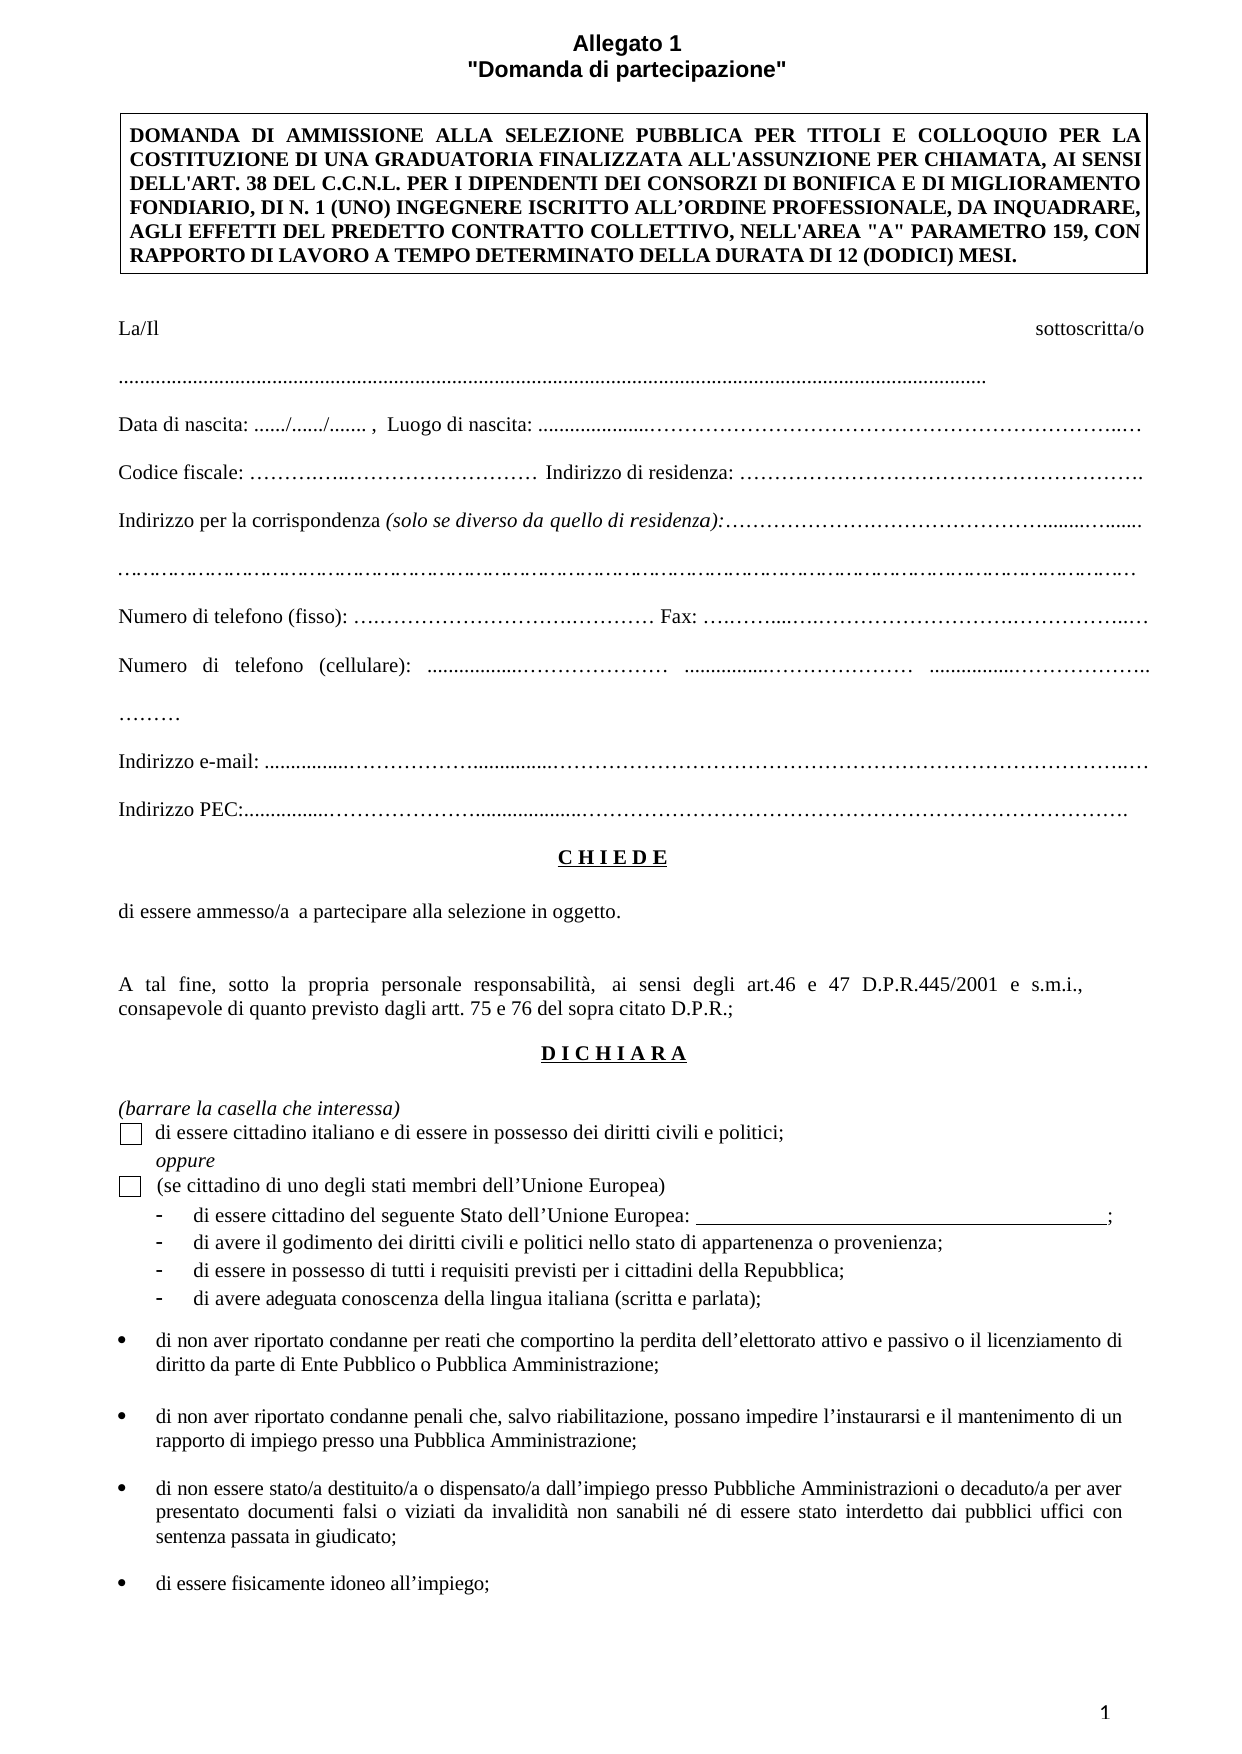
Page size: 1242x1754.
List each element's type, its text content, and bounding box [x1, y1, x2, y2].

text (se cittadino di uno degli stati membri dell’Unione Europea) [118, 1173, 831, 1197]
text D I C H I A R A [532, 1041, 695, 1065]
list di avere adeguata conoscenza della lingua italiana (scritta e parlata); [156, 1286, 1123, 1309]
text Numero di telefono (fisso): ….……………………….………… Fax: ….……....….……………………….……………..… [118, 604, 1150, 628]
text Codice fiscale: ……….…..……………………… Indirizzo di residenza: …………………………………………………. [118, 460, 1144, 484]
list di essere fisicamente idoneo all’impiego; [118, 1571, 1123, 1595]
text oppure [156, 1146, 1156, 1173]
text di essere ammesso/a a partecipare alla selezione in oggetto. [118, 899, 626, 923]
text Indirizzo e-mail: ................………………...............………………………………………………………………………..… [118, 749, 1150, 773]
list di essere cittadino del seguente Stato dell’Unione Europea: ; [156, 1203, 1158, 1227]
text di essere cittadino italiano e di essere in possesso dei diritti civili e politici; [118, 1120, 831, 1145]
list di non aver riportato condanne penali che, salvo riabilitazione, possano impedire l’instaurarsi e il mantenimento di un rapporto di impiego presso una Pubblica Amministrazione; [118, 1404, 1123, 1452]
text Numero di telefono (cellulare): ..................………………… ................………………… ................………………..……… [118, 652, 1150, 725]
text ………………………………………………………………………………………………………………………………………………… [118, 556, 1146, 580]
text Data di nascita: ....../....../....... , Luogo di nascita: .....................…………………………………………………………..… [118, 412, 1144, 436]
list di avere il godimento dei diritti civili e politici nello stato di appartenenza o provenienza; [156, 1230, 1123, 1254]
text (barrare la casella che interessa) [104, 1093, 1156, 1120]
text C H I E D E [555, 845, 669, 869]
list di essere in possesso di tutti i requisiti previsti per i cittadini della Repubblica; [156, 1258, 1123, 1282]
text DOMANDA DI AMMISSIONE ALLA SELEZIONE PUBBLICA PER TITOLI E COLLOQUIO PER LA COSTITUZIONE DI UNA GRADUATORIA FINALIZZATA ALL'ASSUNZIONE PER CHIAMATA, AI SENSI DELL'ART. 38 DEL C.C.N.L. PER I DIPENDENTI DEI CONSORZI DI BONIFICA E DI MIGLIORAMENTO FONDIARIO, DI N. 1 (UNO) INGEGNERE ISCRITTO ALL’ORDINE PROFESSIONALE, DA INQUADRARE, AGLI EFFETTI DEL PREDETTO CONTRATTO COLLETTIVO, NELL'AREA "A" PARAMETRO 159, CON RAPPORTO DI LAVORO A TEMPO DETERMINATO DELLA DURATA DI 12 (DODICI) MESI. [129, 123, 1141, 267]
text A tal fine, sotto la propria personale responsabilità, ai sensi degli art.46 e 47 D.P.R.445/2001 e s.m.i., consapevole di quanto previsto dagli artt. 75 e 76 del sopra citato D.P.R.; [118, 972, 1083, 1020]
text Indirizzo PEC:................…………………....................……………………………………………………………………. [118, 797, 1141, 821]
text Indirizzo per la corrispondenza (solo se diverso da quello di residenza):………………….……………………........…....... [118, 508, 1146, 532]
list di non essere stato/a destituito/a o dispensato/a dall’impiego presso Pubbliche Amministrazioni o decaduto/a per aver presentato documenti falsi o viziati da invalidità non sanabili né di essere stato interdetto dai pubblici uffici con sentenza passata in giudicato; [118, 1475, 1123, 1548]
list di non aver riportato condanne per reati che comportino la perdita dell’elettorato attivo e passivo o il licenziamento di diritto da parte di Ente Pubblico o Pubblica Amministrazione; [118, 1328, 1123, 1376]
text La/Il sottoscritta/o .................................................................................................................................................................... [118, 316, 1144, 388]
